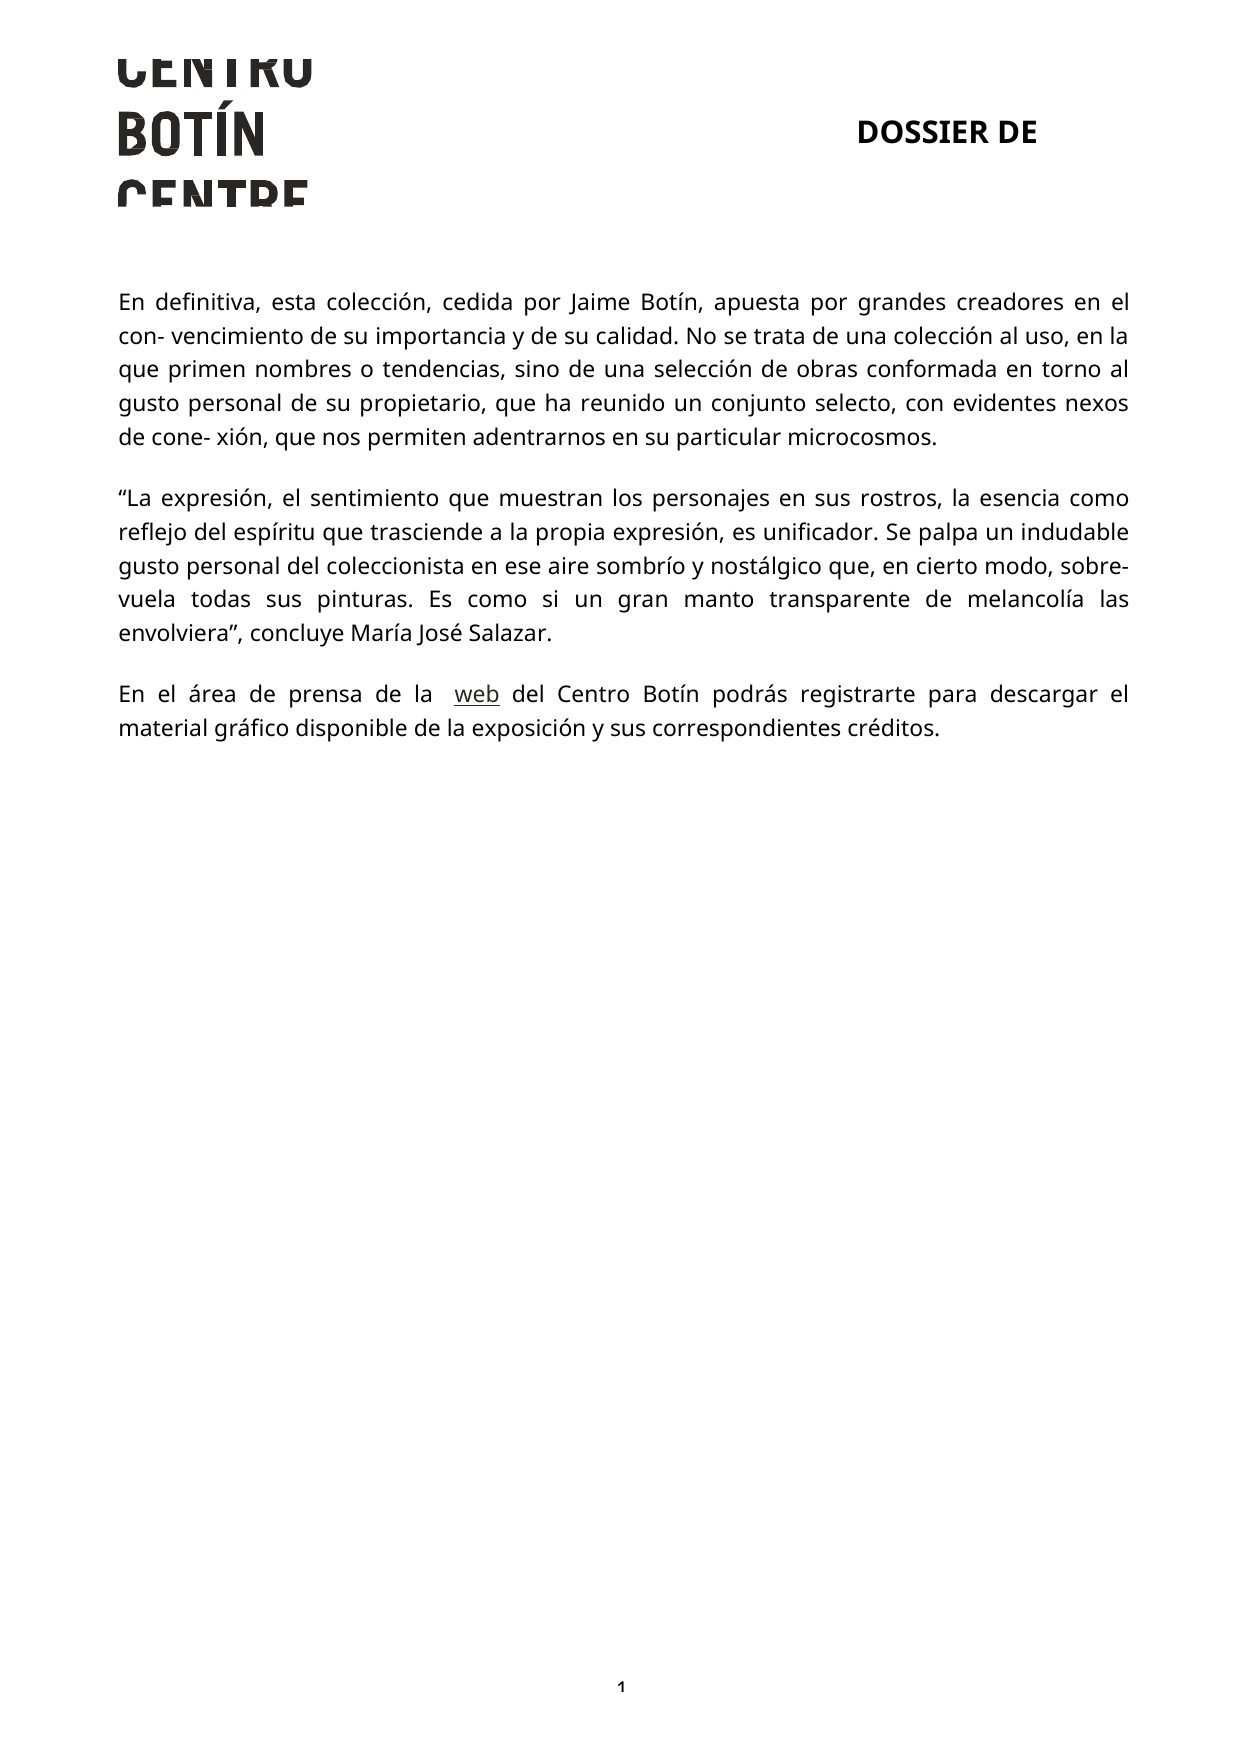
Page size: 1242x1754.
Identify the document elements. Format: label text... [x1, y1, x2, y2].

text En el área de prensa de la web del Centro Botín podrás registrarte para descargar el material gráfico disponible de la exposición y sus correspondientes créditos. [118, 678, 1129, 743]
text En definitiva, esta colección, cedida por Jaime Botín, apuesta por grandes creadores en el con- vencimiento de su importancia y de su calidad. No se trata de una colección al uso, en la que primen nombres o tendencias, sino de una selección de obras conformada en torno al gusto personal de su propietario, que ha reunido un conjunto selecto, con evidentes nexos de cone- xión, que nos permiten adentrarnos en su particular microcosmos. [118, 286, 1129, 452]
text “La expresión, el sentimiento que muestran los personajes en sus rostros, la esencia como reflejo del espíritu que trasciende a la propia expresión, es unificador. Se palpa un indudable gusto personal del coleccionista en ese aire sombrío y nostálgico que, en cierto modo, sobre- vuela todas sus pinturas. Es como si un gran manto transparente de melancolía las envolviera”, concluye María José Salazar. [118, 482, 1129, 648]
